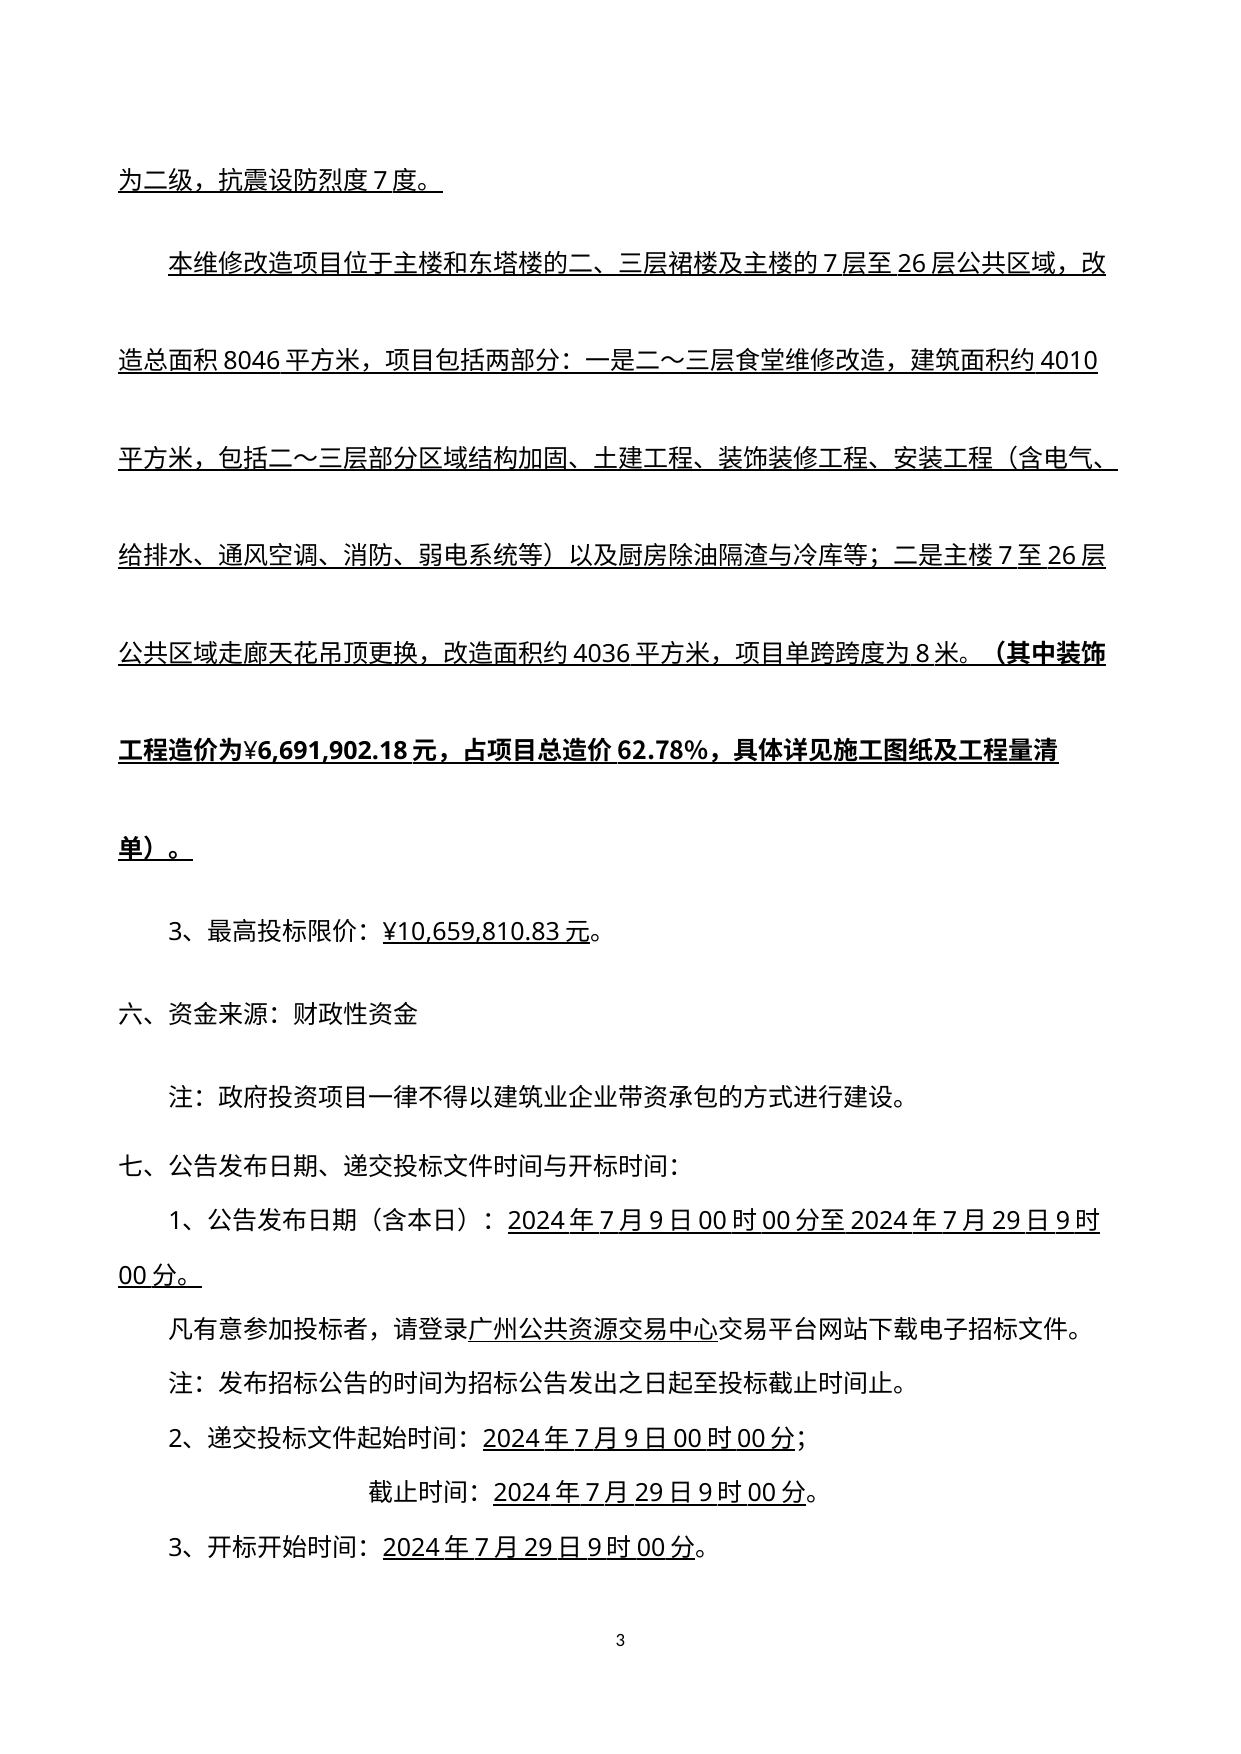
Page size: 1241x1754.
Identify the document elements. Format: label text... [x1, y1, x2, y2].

text 凡有意参加投标者，请登录广州公共资源交易中心交易平台网站下载电子招标文件。 [118, 1309, 1122, 1346]
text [118, 146, 1122, 211]
text 3、开标开始时间：2024年7月29日9时00分。 [118, 1527, 1122, 1563]
text 2、递交投标文件起始时间：2024年7月9日00时00分； [118, 1418, 1122, 1454]
text 注：发布招标公告的时间为招标公告发出之日起至投标截止时间止。 [118, 1364, 1122, 1400]
text 1、公告发布日期（含本日）：2024年7月9日00时00分至2024年7月29日9时00分。 [118, 1201, 1122, 1291]
text 六、资金来源：财政性资金 [118, 980, 1122, 1045]
text 注：政府投资项目一律不得以建筑业企业带资承包的方式进行建设。 [118, 1063, 1122, 1128]
text 截止时间：2024年7月29日9时00分。 [118, 1473, 1122, 1509]
text 本维修改造项目位于主楼和东塔楼的二、三层裙楼及主楼的7层至26层公共区域，改造总面积8046平方米，项目包括两部分：一是二～三层食堂维修改造，建筑面积约4010平方米，包括二～三层部分区域结构加固、土建工程、装饰装修工程、安装工程（含电气、给排水、通风空调、消防、弱电系统等）以及厨房除油隔渣与冷库等；二是主楼7至26层公共区域走廊天花吊顶更换，改造面积约4036平方米，项目单跨跨度为8米。（其中装饰工程造价为¥6,691,902.18元，占项目总造价62.78%，具体详见施工图纸及工程量清单）。 [118, 229, 1122, 879]
text 七、公告发布日期、递交投标文件时间与开标时间： [118, 1146, 1122, 1183]
text 3、最高投标限价：¥10,659,810.83元。 [118, 897, 1122, 962]
